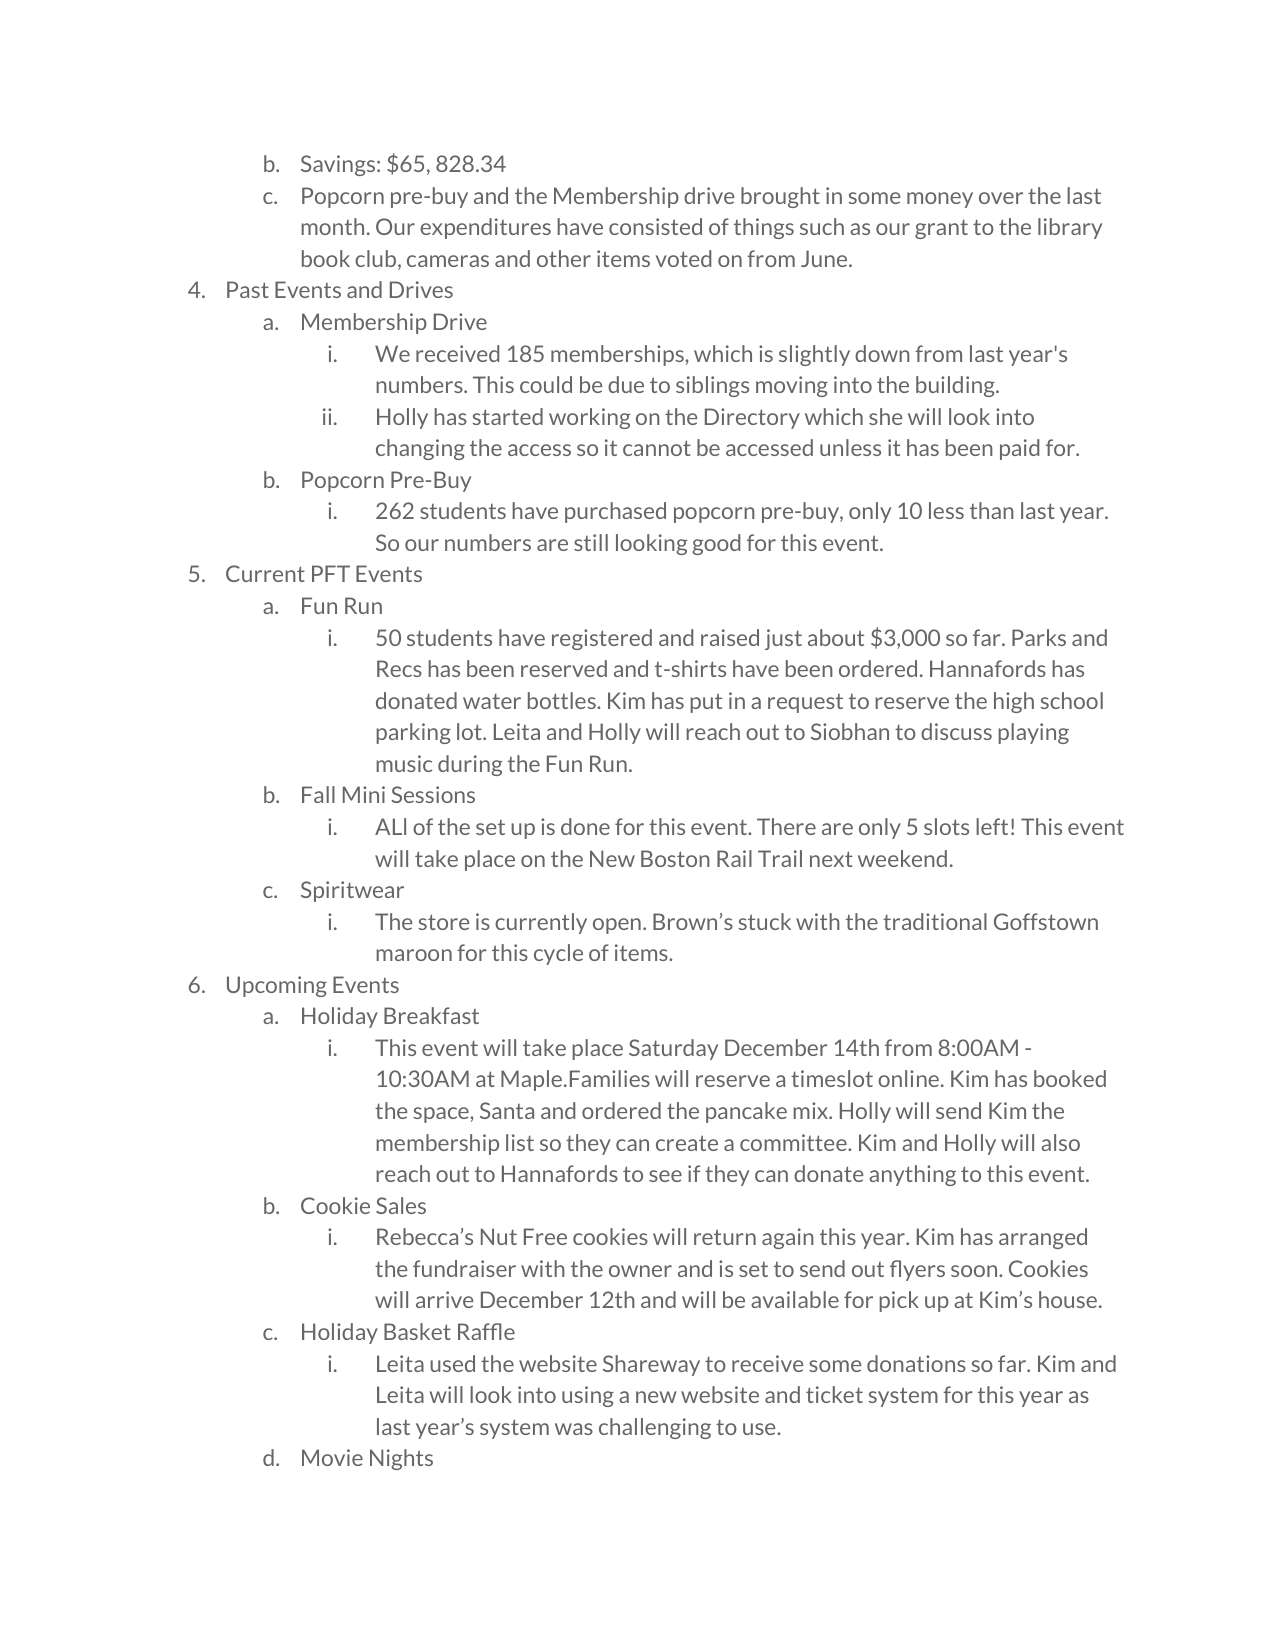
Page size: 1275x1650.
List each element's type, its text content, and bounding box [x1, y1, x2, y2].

list 262 students have purchased popcorn pre-buy, only 10 less than last year. So our numbers are still looking good for this event. [337, 497, 1125, 556]
list Popcorn Pre-Buy [262, 466, 1125, 493]
list Holly has started working on the Directory which she will look into changing the access so it cannot be accessed unless it has been paid for. [337, 402, 1125, 462]
list Current PFT Events [187, 560, 1125, 588]
list Cookie Sales [262, 1192, 1125, 1219]
list Fun Run [262, 592, 1125, 619]
list Holiday Breakfast [262, 1002, 1125, 1030]
list Movie Nights [262, 1444, 1125, 1472]
list Fall Mini Sessions [262, 781, 1125, 809]
list Past Events and Drives [187, 276, 1125, 304]
list Popcorn pre-buy and the Membership drive brought in some money over the last month. Our expenditures have consisted of things such as our grant to the library book club, cameras and other items voted on from June. [262, 182, 1125, 272]
list Spiritwear [262, 876, 1125, 903]
list Rebecca’s Nut Free cookies will return again this year. Kim has arranged the fundraiser with the owner and is set to send out flyers soon. Cookies will arrive December 12th and will be available for pick up at Kim’s house. [337, 1223, 1125, 1314]
list Savings: $65, 828.34 [262, 150, 1125, 177]
list We received 185 memberships, which is slightly down from last year's numbers. This could be due to siblings moving into the building. [337, 339, 1125, 398]
list ALl of the set up is done for this event. There are only 5 slots left! This event will take place on the New Boston Rail Trail next weekend. [337, 813, 1125, 872]
list The store is currently open. Brown’s stuck with the traditional Goffstown maroon for this cycle of items. [337, 907, 1125, 967]
list Membership Drive [262, 308, 1125, 335]
list 50 students have registered and raised just about $3,000 so far. Parks and Recs has been reserved and t-shirts have been ordered. Hannafords has donated water bottles. Kim has put in a request to reserve the high school parking lot. Leita and Holly will reach out to Siobhan to discuss playing music during the Fun Run. [337, 623, 1125, 777]
list Leita used the website Shareway to receive some donations so far. Kim and Leita will look into using a new website and ticket system for this year as last year’s system was challenging to use. [337, 1349, 1125, 1440]
list Holiday Basket Raffle [262, 1318, 1125, 1345]
list Upcoming Events [187, 971, 1125, 998]
list This event will take place Saturday December 14th from 8:00AM - 10:30AM at Maple.Families will reserve a timeslot online. Kim has booked the space, Santa and ordered the pancake mix. Holly will send Kim the membership list so they can create a committee. Kim and Holly will also reach out to Hannafords to see if they can donate anything to this event. [337, 1034, 1125, 1187]
